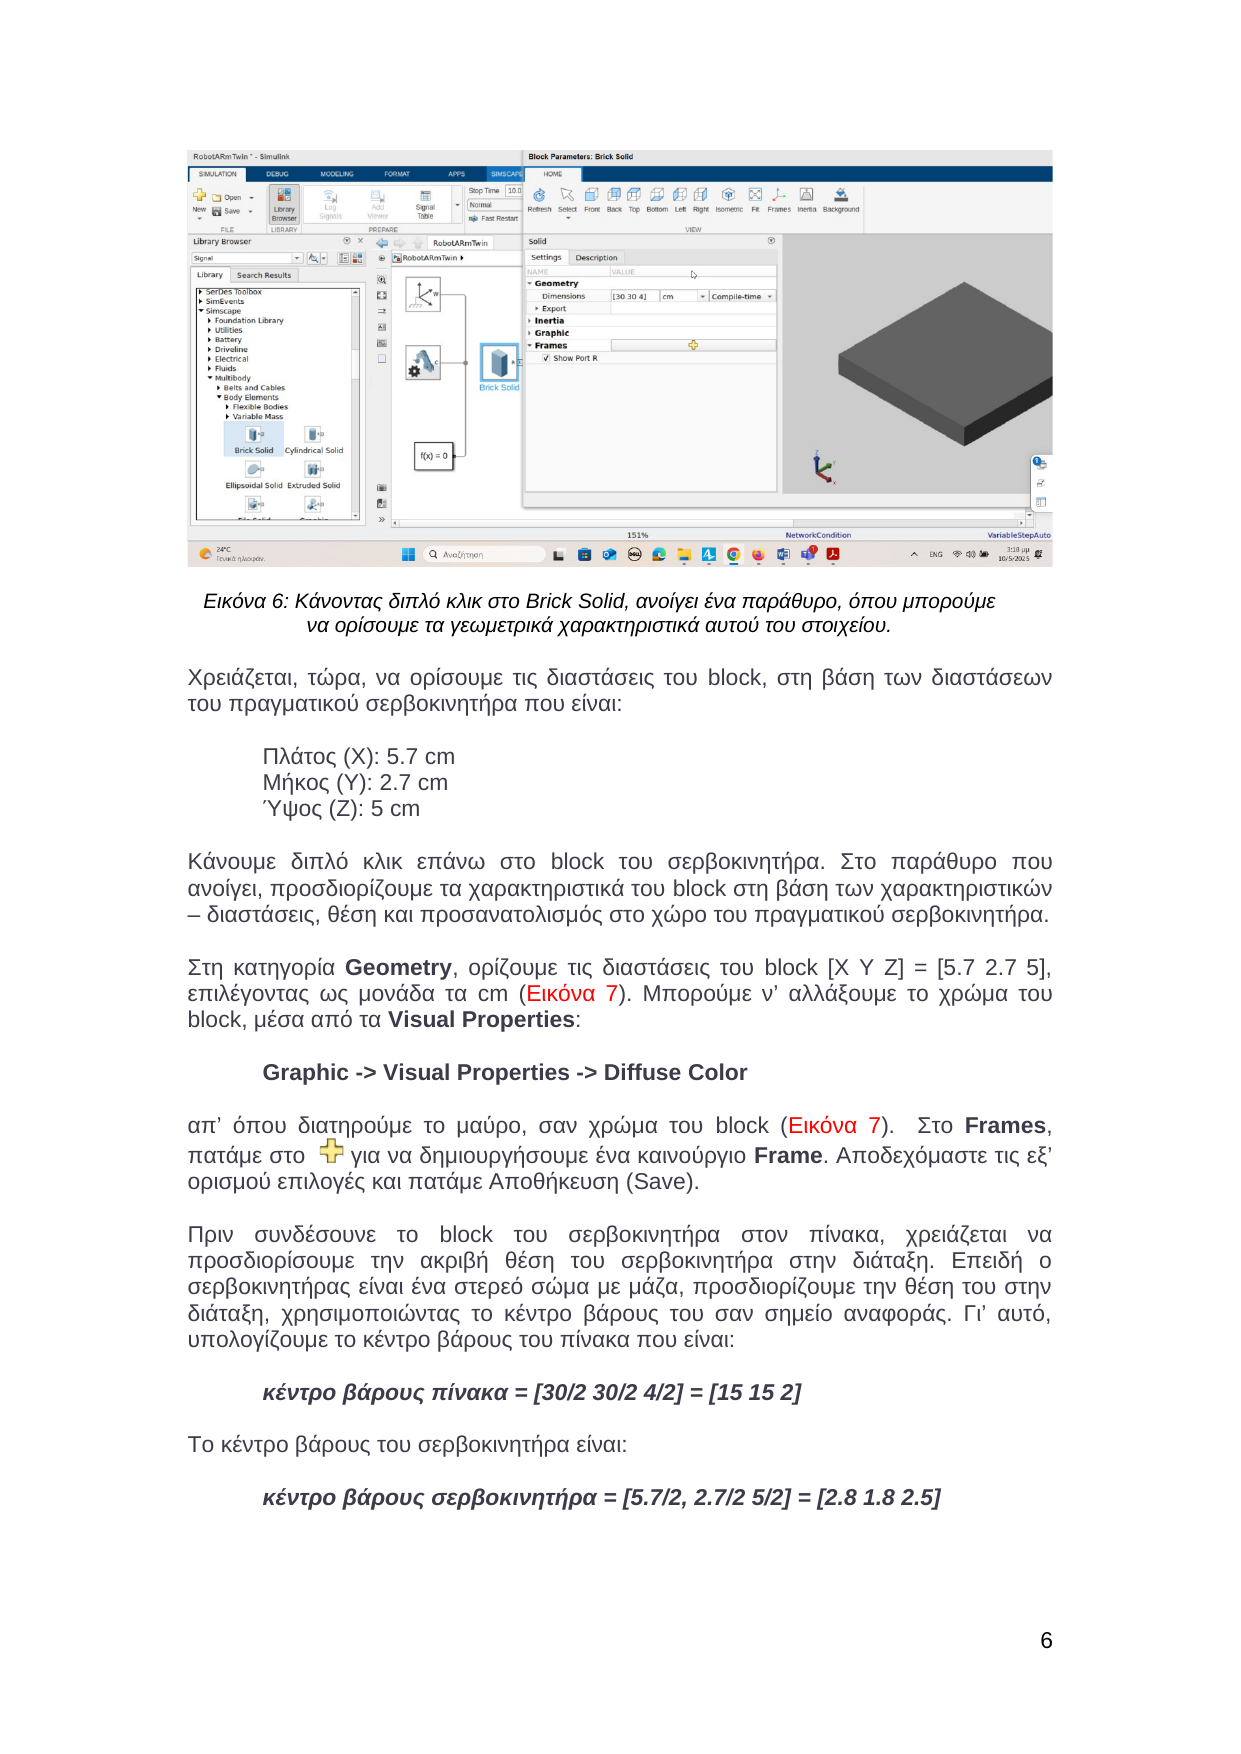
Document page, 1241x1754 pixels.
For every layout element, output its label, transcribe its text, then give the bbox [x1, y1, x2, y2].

text Στη κατηγορία Geometry, ορίζουμε τις διαστάσεις του block [X Y Z] = [5.7 2.7 5], επιλέγοντας ως μονάδα τα cm (Εικόνα 7). Μπορούμε ν’ αλλάξουμε το χρώμα του block, μέσα από τα Visual Properties: [187, 953, 1053, 1033]
text Κάνουμε διπλό κλικ επάνω στο block του σερβοκινητήρα. Στο παράθυρο που ανοίγει, προσδιορίζουμε τα χαρακτηριστικά του block στη βάση των χαρακτηριστικών – διαστάσεις, θέση και προσανατολισμός στο χώρο του πραγματικού σερβοκινητήρα. [187, 848, 1053, 927]
text απ’ όπου διατηρούμε το μαύρο, σαν χρώμα του block (Εικόνα 7). Στο Frames, πατάμε στο για να δημιουργήσουμε ένα καινούργιο Frame. Αποδεχόμαστε τις εξ’ ορισμού επιλογές και πατάμε Αποθήκευση (Save). [187, 1112, 1053, 1194]
text κέντρο βάρους σερβοκινητήρα = [5.7/2, 2.7/2 5/2] = [2.8 1.8 2.5] [262, 1484, 1053, 1511]
text Ύψος (Z): 5 cm [262, 795, 1053, 822]
picture [187, 150, 1053, 567]
text Χρειάζεται, τώρα, να ορίσουμε τις διαστάσεις του block, στη βάση των διαστάσεων του πραγματικού σερβοκινητήρα που είναι: [187, 567, 1053, 716]
text κέντρο βάρους πίνακα = [30/2 30/2 4/2] = [15 15 2] [262, 1379, 1053, 1405]
text Το κέντρο βάρους του σερβοκινητήρα είναι: [187, 1431, 1053, 1458]
text Πριν συνδέσουνε το block του σερβοκινητήρα στον πίνακα, χρειάζεται να προσδιορίσουμε την ακριβή θέση του σερβοκινητήρα στην διάταξη. Επειδή ο σερβοκινητήρας είναι ένα στερεό σώμα με μάζα, προσδιορίζουμε την θέση του στην διάταξη, χρησιμοποιώντας το κέντρο βάρους του σαν σημείο αναφοράς. Γι’ αυτό, υπολογίζουμε το κέντρο βάρους του πίνακα που είναι: [187, 1221, 1053, 1352]
text Μήκος (Y): 2.7 cm [262, 769, 1053, 795]
text Πλάτος (X): 5.7 cm [262, 743, 1053, 769]
picture [319, 1138, 344, 1163]
text Graphic -> Visual Properties -> Diffuse Color [262, 1059, 1053, 1085]
